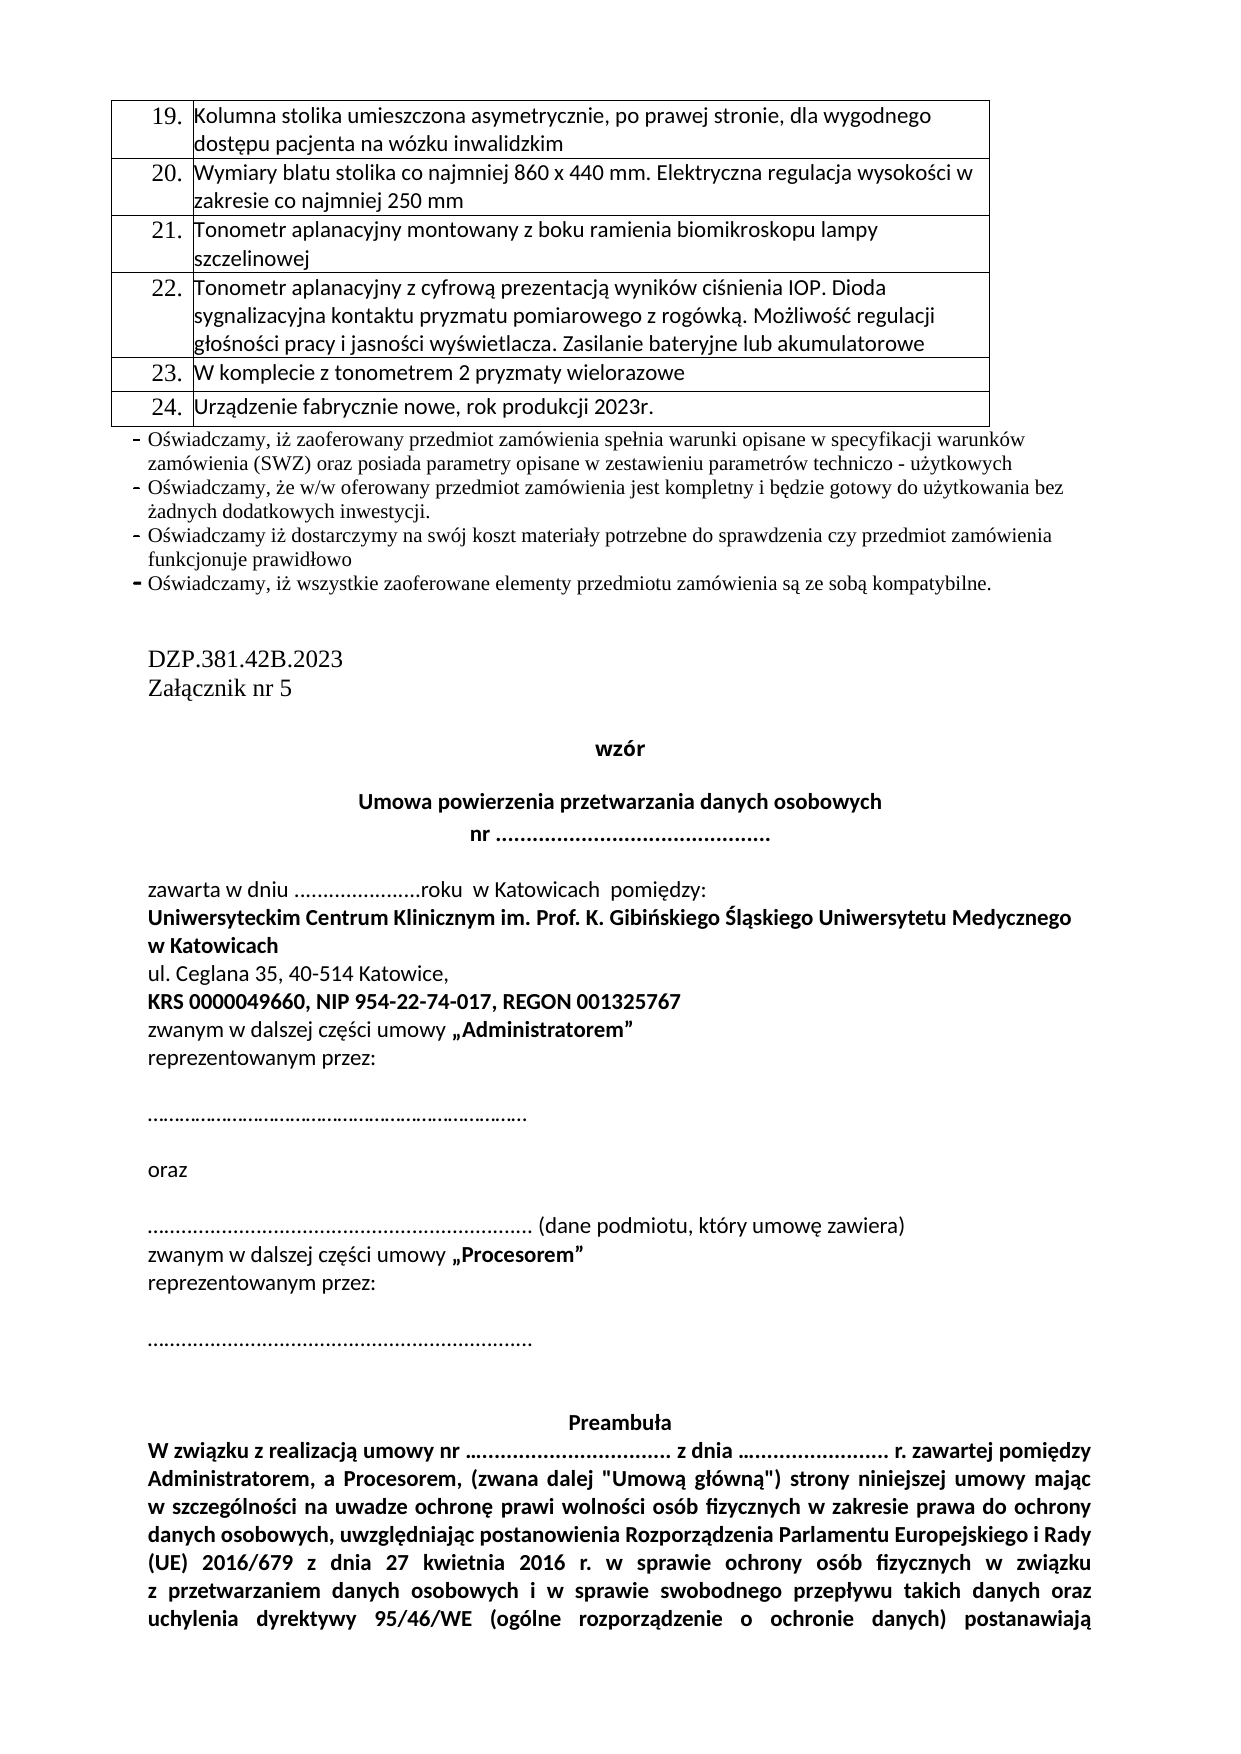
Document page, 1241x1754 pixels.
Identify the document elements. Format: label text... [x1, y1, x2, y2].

table_cell Kolumna stolika umieszczona asymetrycznie, po prawej stronie, dla wygodnego dostępu pacjenta na wózku inwalidzkim [194, 101, 989, 157]
list Oświadczamy, że w/w oferowany przedmiot zamówienia jest kompletny i będzie gotowy do użytkowania bez żadnych dodatkowych inwestycji. [133, 475, 1092, 523]
text Umowa powierzenia przetwarzania danych osobowych [148, 787, 1092, 815]
text Preambuła [148, 1408, 1092, 1436]
text nr ............................................. [148, 819, 1092, 847]
text ……………………………………………………………… [148, 1099, 1092, 1128]
text reprezentowanym przez: [148, 1043, 1092, 1072]
table_cell [112, 216, 193, 272]
text KRS 0000049660, NIP 954-22-74-017, REGON 001325767 [148, 987, 1092, 1016]
table_cell [112, 358, 193, 391]
text zwanym w dalszej części umowy „Administratorem” [148, 1016, 1092, 1043]
table_cell [112, 392, 193, 426]
text wzór [148, 734, 1092, 762]
text …................................................................ [148, 1324, 1092, 1352]
text zawarta w dniu ......................roku w Katowicach pomiędzy: [148, 875, 1092, 903]
list Oświadczamy, iż zaoferowany przedmiot zamówienia spełnia warunki opisane w specyfikacji warunków zamówienia (SWZ) oraz posiada parametry opisane w zestawieniu parametrów techniczo - użytkowych [133, 427, 1092, 475]
text …................................................................ (dane podmiotu, który umowę zawiera) [148, 1212, 1092, 1240]
text DZP.381.42B.2023 [148, 644, 1092, 673]
table_cell [112, 273, 193, 357]
table_cell [112, 101, 193, 157]
table_cell W komplecie z tonometrem 2 pryzmaty wielorazowe [194, 358, 989, 391]
text Załącznik nr 5 [148, 673, 1092, 701]
table_cell Urządzenie fabrycznie nowe, rok produkcji 2023r. [194, 392, 989, 426]
text ul. Ceglana 35, 40-514 Katowice, [148, 959, 1092, 987]
text zwanym w dalszej części umowy „Procesorem” [148, 1240, 1092, 1268]
table_cell [112, 159, 193, 214]
text Uniwersyteckim Centrum Klinicznym im. Prof. K. Gibińskiego Śląskiego Uniwersytetu Medycznego w Katowicach [148, 903, 1092, 959]
list Oświadczamy, iż wszystkie zaoferowane elementy przedmiotu zamówienia są ze sobą kompatybilne. [133, 571, 1092, 596]
table_cell Tonometr aplanacyjny z cyfrową prezentacją wyników ciśnienia IOP. Dioda sygnalizacyjna kontaktu pryzmatu pomiarowego z rogówką. Możliwość regulacji głośności pracy i jasności wyświetlacza. Zasilanie bateryjne lub akumulatorowe [194, 273, 989, 357]
text oraz [148, 1156, 1092, 1184]
text reprezentowanym przez: [148, 1268, 1092, 1296]
list Oświadczamy iż dostarczymy na swój koszt materiały potrzebne do sprawdzenia czy przedmiot zamówienia funkcjonuje prawidłowo [133, 523, 1092, 571]
table_cell Tonometr aplanacyjny montowany z boku ramienia biomikroskopu lampy szczelinowej [194, 216, 989, 272]
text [148, 1436, 1092, 1632]
table_cell Wymiary blatu stolika co najmniej 860 x 440 mm. Elektryczna regulacja wysokości w zakresie co najmniej 250 mm [194, 159, 989, 214]
